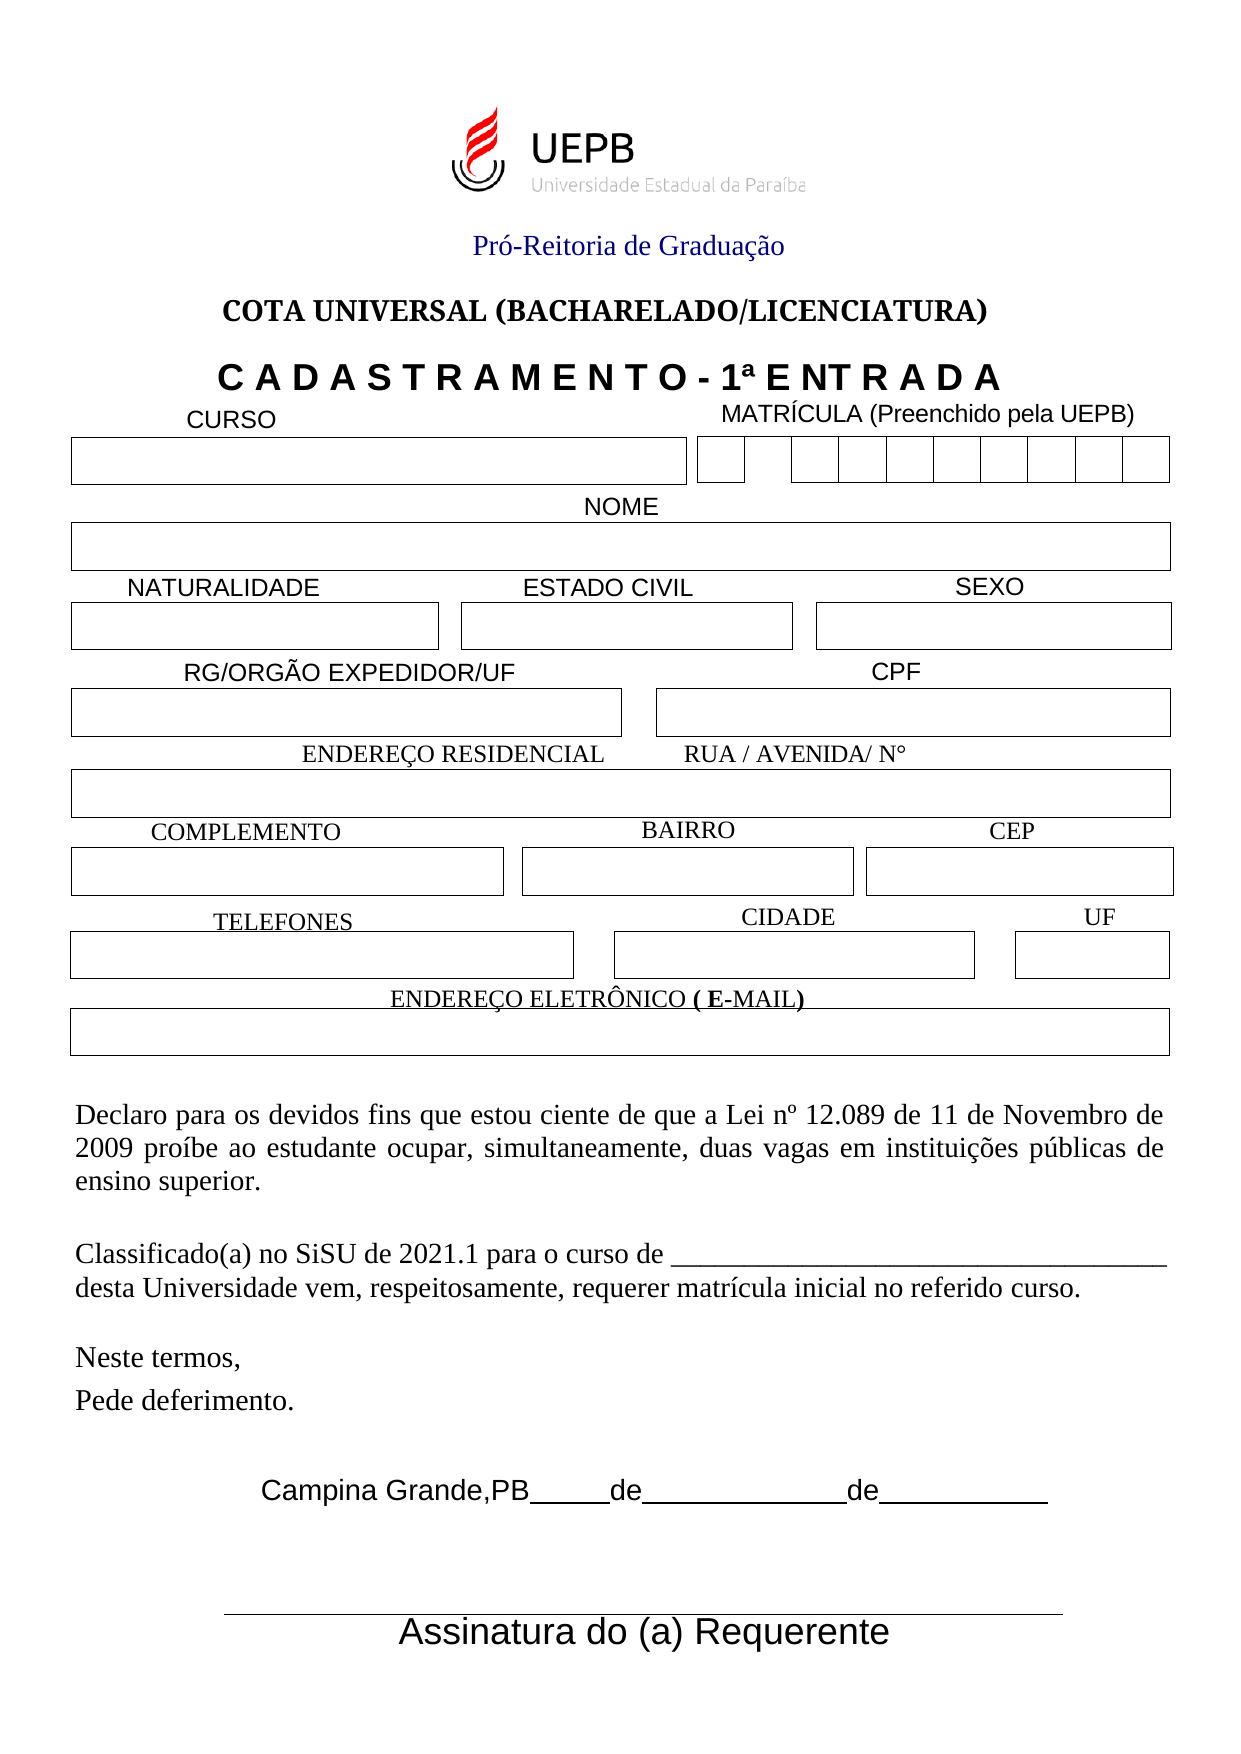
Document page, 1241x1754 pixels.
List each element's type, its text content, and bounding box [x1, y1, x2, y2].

text ENDEREÇO ELETRÔNICO ( E-MAIL) [390, 984, 1182, 1012]
text Assinatura do (a) Requerente [127, 1609, 1162, 1652]
text NATURALIDADE ESTADO CIVIL SEXO [127, 571, 1182, 601]
text Classificado(a) no SiSU de 2021.1 para o curso de __________________________________ desta Universidade vem, respeitosamente, requerer matrícula inicial no referido curso. [75, 1236, 1182, 1303]
text Neste termos, [75, 1340, 308, 1374]
text COTA UNIVERSAL (BACHARELADO/LICENCIATURA) [222, 290, 1182, 330]
text COMPLEMENTO BAIRRO CEP [151, 819, 1182, 846]
text ENDEREÇO RESIDENCIAL RUA / AVENIDA/ N° [75, 739, 1133, 768]
text RG/ORGÃO EXPEDIDOR/UF CPF [183, 657, 1182, 687]
text TELEFONES CIDADE UF [213, 902, 1182, 935]
picture [451, 93, 806, 207]
text CURSO MATRÍCULA (Preenchido pela UEPB) [186, 399, 1182, 434]
text Pró-Reitoria de Graduação [75, 228, 1182, 261]
text Pede deferimento. [75, 1384, 308, 1418]
text Declaro para os devidos fins que estou ciente de que a Lei nº 12.089 de 11 de Novembro de 2009 proíbe ao estudante ocupar, simultaneamente, duas vagas em instituições públicas de ensino superior. [75, 1098, 1165, 1197]
text NOME [75, 492, 1167, 521]
text Campina Grande,PB de de [127, 1473, 1182, 1507]
text C A D A S T R A M E N T O - 1ª E NT R A D A [217, 355, 1182, 398]
